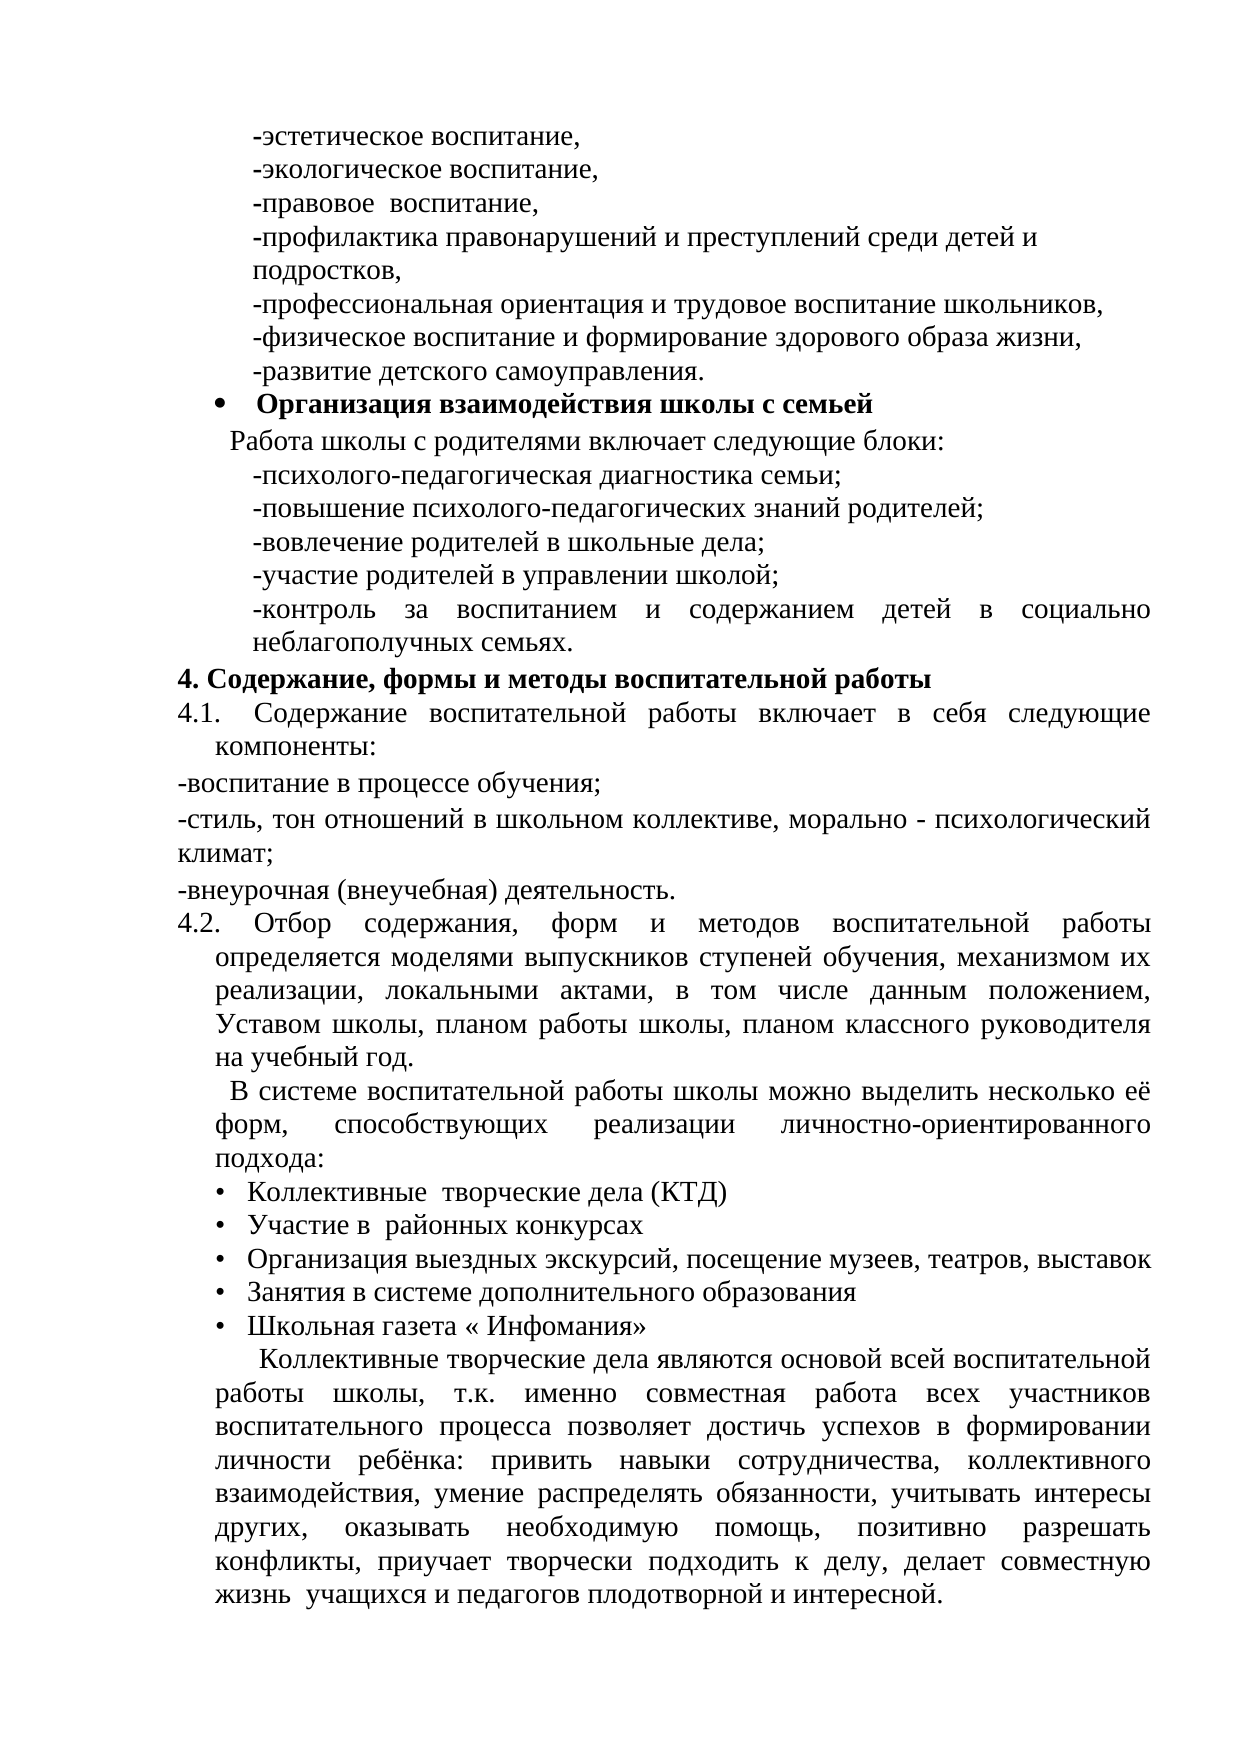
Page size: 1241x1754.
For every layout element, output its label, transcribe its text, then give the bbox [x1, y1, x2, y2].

text -внеурочная (внеучебная) деятельность. [177, 872, 1152, 905]
text • Занятия в системе дополнительного образования [215, 1274, 1152, 1308]
text 4. Содержание, формы и методы воспитательной работы [177, 661, 1152, 695]
text -правовое воспитание, [252, 185, 1152, 219]
text -профилактика правонарушений и преступлений среди детей и подростков, [252, 219, 1152, 286]
text -участие родителей в управлении школой; [252, 557, 1152, 591]
text -физическое воспитание и формирование здорового образа жизни, [252, 319, 1152, 353]
text В системе воспитательной работы школы можно выделить несколько её форм, способствующих реализации личностно-ориентированного подхода: [215, 1073, 1152, 1174]
text -развитие детского самоуправления. [252, 353, 1152, 386]
text • Организация выездных экскурсий, посещение музеев, театров, выставок [215, 1241, 1152, 1274]
text Коллективные творческие дела являются основой всей воспитательной работы школы, т.к. именно совместная работа всех участников воспитательного процесса позволяет достичь успехов в формировании личности ребёнка: привить навыки сотрудничества, коллективного взаимодействия, умение распределять обязанности, учитывать интересы других, оказывать необходимую помощь, позитивно разрешать конфликты, приучает творчески подходить к делу, делает совместную жизнь учащихся и педагогов плодотворной и интересной. [215, 1341, 1152, 1610]
text • Школьная газета « Инфомания» [215, 1308, 1152, 1341]
text -экологическое воспитание, [252, 152, 1152, 185]
text -воспитание в процессе обучения; [177, 765, 1152, 798]
text -повышение психолого-педагогических знаний родителей; [252, 490, 1152, 524]
text -стиль, тон отношений в школьном коллективе, морально - психологический климат; [177, 802, 1152, 869]
text -контроль за воспитанием и содержанием детей в социально неблагополучных семьях. [252, 591, 1152, 658]
text 4.1. Содержание воспитательной работы включает в себя следующие компоненты: [177, 695, 1152, 762]
text -психолого-педагогическая диагностика семьи; [252, 457, 1152, 490]
text • Участие в районных конкурсах [215, 1207, 1152, 1241]
text Работа школы с родителями включает следующие блоки: [177, 423, 1152, 457]
text 4.2. Отбор содержания, форм и методов воспитательной работы определяется моделями выпускников ступеней обучения, механизмом их реализации, локальными актами, в том числе данным положением, Уставом школы, планом работы школы, планом классного руководителя на учебный год. [177, 905, 1152, 1073]
text  Организация взаимодействия школы с семьей [215, 386, 1152, 420]
text • Коллективные творческие дела (КТД) [215, 1174, 1152, 1207]
text -эстетическое воспитание, [252, 118, 1152, 152]
text -профессиональная ориентация и трудовое воспитание школьников, [252, 286, 1152, 319]
text -вовлечение родителей в школьные дела; [252, 524, 1152, 557]
